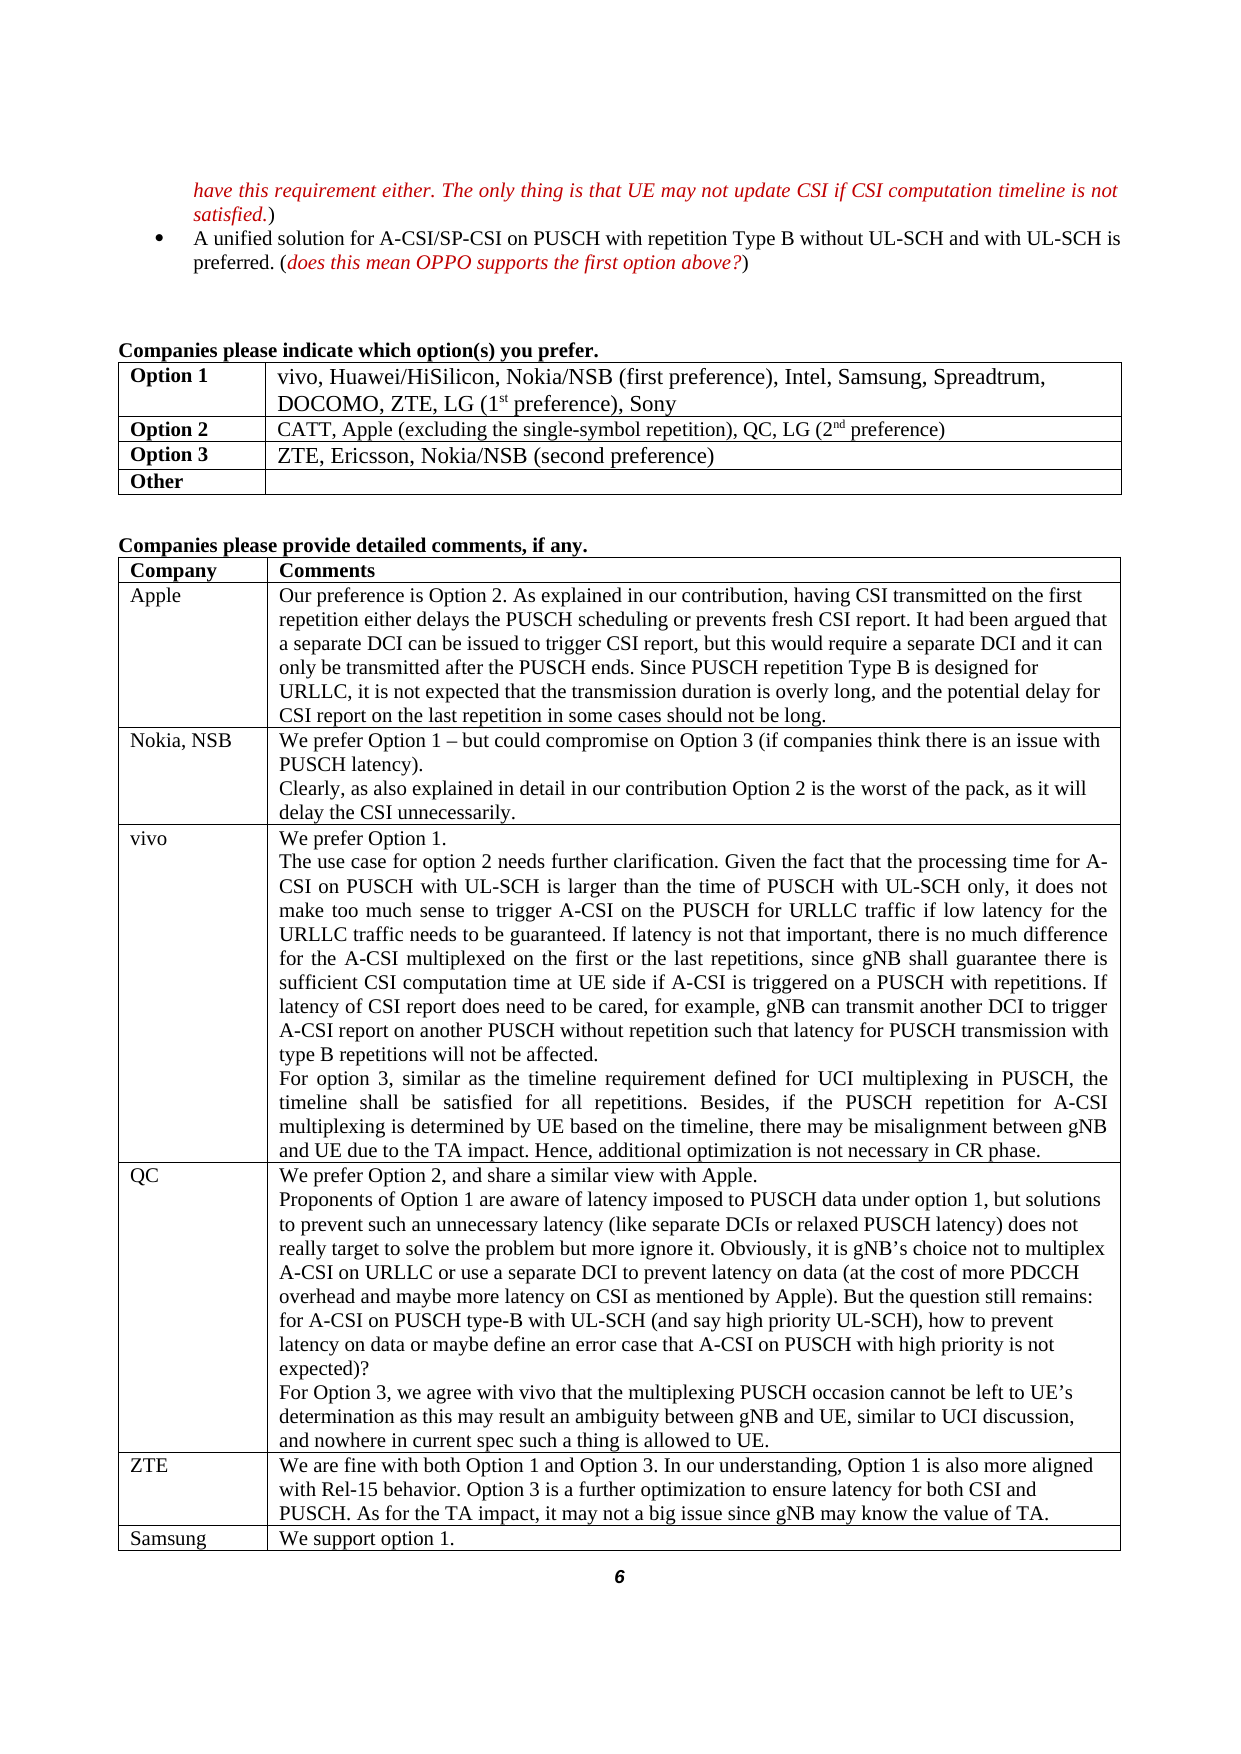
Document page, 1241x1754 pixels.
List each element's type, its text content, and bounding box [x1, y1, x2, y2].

table_header Option 1 [119, 363, 265, 416]
table_cell We prefer Option 1 – but could compromise on Option 3 (if companies think there is an issue with PUSCH latency). Clearly, as also explained in detail in our contribution Option 2 is the worst of the pack, as it will delay the CSI unnecessarily. [268, 728, 1120, 824]
table_cell Other [119, 470, 265, 493]
list A unified solution for A-CSI/SP-CSI on PUSCH with repetition Type B without UL-SCH and with UL-SCH is preferred. (does this mean OPPO supports the first option above?) [156, 226, 1122, 274]
table_cell Option 3 [119, 442, 265, 468]
table_cell vivo [119, 825, 267, 1162]
table_cell We prefer Option 2, and share a similar view with Apple. Proponents of Option 1 are aware of latency imposed to PUSCH data under option 1, but solutions to prevent such an unnecessary latency (like separate DCIs or relaxed PUSCH latency) does not really target to solve the problem but more ignore it. Obviously, it is gNB’s choice not to multiplex A-CSI on URLLC or use a separate DCI to prevent latency on data (at the cost of more PDCCH overhead and maybe more latency on CSI as mentioned by Apple). But the question still remains: for A-CSI on PUSCH type-B with UL-SCH (and say high priority UL-SCH), how to prevent latency on data or maybe define an error case that A-CSI on PUSCH with high priority is not expected)? For Option 3, we agree with vivo that the multiplexing PUSCH occasion cannot be left to UE’s determination as this may result an ambiguity between gNB and UE, similar to UCI discussion, and nowhere in current spec such a thing is allowed to UE. [268, 1163, 1120, 1452]
table_header Company [119, 558, 267, 582]
text Companies please indicate which option(s) you prefer. [118, 338, 1122, 362]
table_cell Samsung [119, 1526, 267, 1550]
table_cell CATT, Apple (excluding the single-symbol repetition), QC, LG (2nd preference) [266, 417, 1121, 441]
table_cell Nokia, NSB [119, 728, 267, 824]
table_cell Option 2 [119, 417, 265, 441]
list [156, 178, 1122, 226]
table_cell QC [119, 1163, 267, 1452]
table_cell We are fine with both Option 1 and Option 3. In our understanding, Option 1 is also more aligned with Rel-15 behavior. Option 3 is a further optimization to ensure latency for both CSI and PUSCH. As for the TA impact, it may not a big issue since gNB may know the value of TA. [268, 1453, 1120, 1525]
text Companies please provide detailed comments, if any. [118, 532, 1122, 557]
table_header Comments [268, 558, 1120, 582]
table_cell [266, 470, 1121, 493]
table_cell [268, 1526, 1120, 1550]
table_header vivo, Huawei/HiSilicon, Nokia/NSB (first preference), Intel, Samsung, Spreadtrum, DOCOMO, ZTE, LG (1st preference), Sony [266, 363, 1121, 416]
table_cell ZTE, Ericsson, Nokia/NSB (second preference) [266, 442, 1121, 468]
table_cell ZTE [119, 1453, 267, 1525]
table_cell We prefer Option 1. The use case for option 2 needs further clarification. Given the fact that the processing time for A-CSI on PUSCH with UL-SCH is larger than the time of PUSCH with UL-SCH only, it does not make too much sense to trigger A-CSI on the PUSCH for URLLC traffic if low latency for the URLLC traffic needs to be guaranteed. If latency is not that important, there is no much difference for the A-CSI multiplexed on the first or the last repetitions, since gNB shall guarantee there is sufficient CSI computation time at UE side if A-CSI is triggered on a PUSCH with repetitions. If latency of CSI report does need to be cared, for example, gNB can transmit another DCI to trigger A-CSI report on another PUSCH without repetition such that latency for PUSCH transmission with type B repetitions will not be affected. For option 3, similar as the timeline requirement defined for UCI multiplexing in PUSCH, the timeline shall be satisfied for all repetitions. Besides, if the PUSCH repetition for A-CSI multiplexing is determined by UE based on the timeline, there may be misalignment between gNB and UE due to the TA impact. Hence, additional optimization is not necessary in CR phase. [268, 825, 1120, 1162]
table_cell Our preference is Option 2. As explained in our contribution, having CSI transmitted on the first repetition either delays the PUSCH scheduling or prevents fresh CSI report. It had been argued that a separate DCI can be issued to trigger CSI report, but this would require a separate DCI and it can only be transmitted after the PUSCH ends. Since PUSCH repetition Type B is designed for URLLC, it is not expected that the transmission duration is overly long, and the potential delay for CSI report on the last repetition in some cases should not be long. [268, 583, 1120, 727]
table_cell Apple [119, 583, 267, 727]
